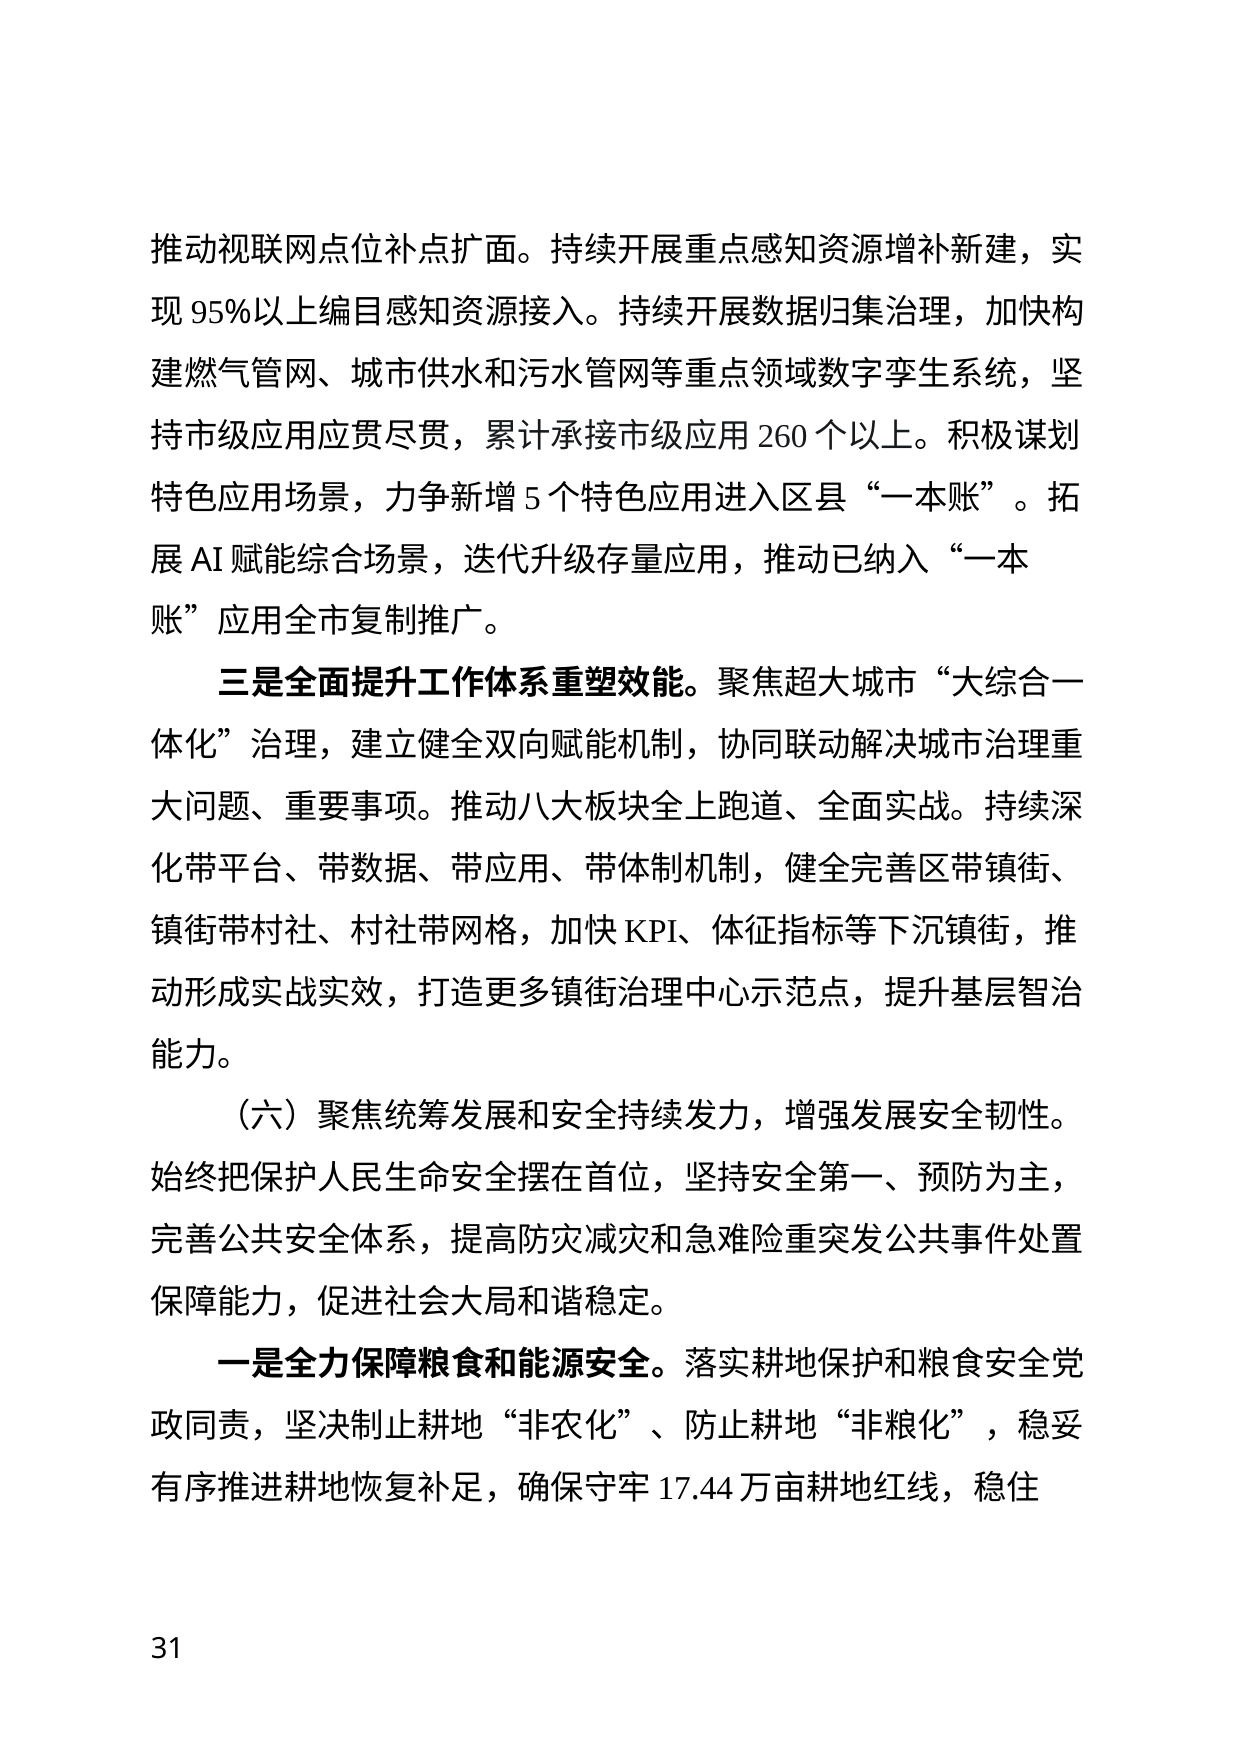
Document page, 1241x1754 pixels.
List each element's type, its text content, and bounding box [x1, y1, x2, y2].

list （六）聚焦统筹发展和安全持续发力，增强发展安全韧性。始终把保护人民生命安全摆在首位，坚持安全第一、预防为主，完善公共安全体系，提高防灾减灾和急难险重突发公共事件处置保障能力，促进社会大局和谐稳定。 [151, 1078, 1089, 1326]
list 三是全面提升工作体系重塑效能。聚焦超大城市“大综合一体化”治理，建立健全双向赋能机制，协同联动解决城市治理重大问题、重要事项。推动八大板块全上跑道、全面实战。持续深化带平台、带数据、带应用、带体制机制，健全完善区带镇街、镇街带村社、村社带网格，加快KPI、体征指标等下沉镇街，推动形成实战实效，打造更多镇街治理中心示范点，提升基层智治能力。 [151, 645, 1089, 1078]
